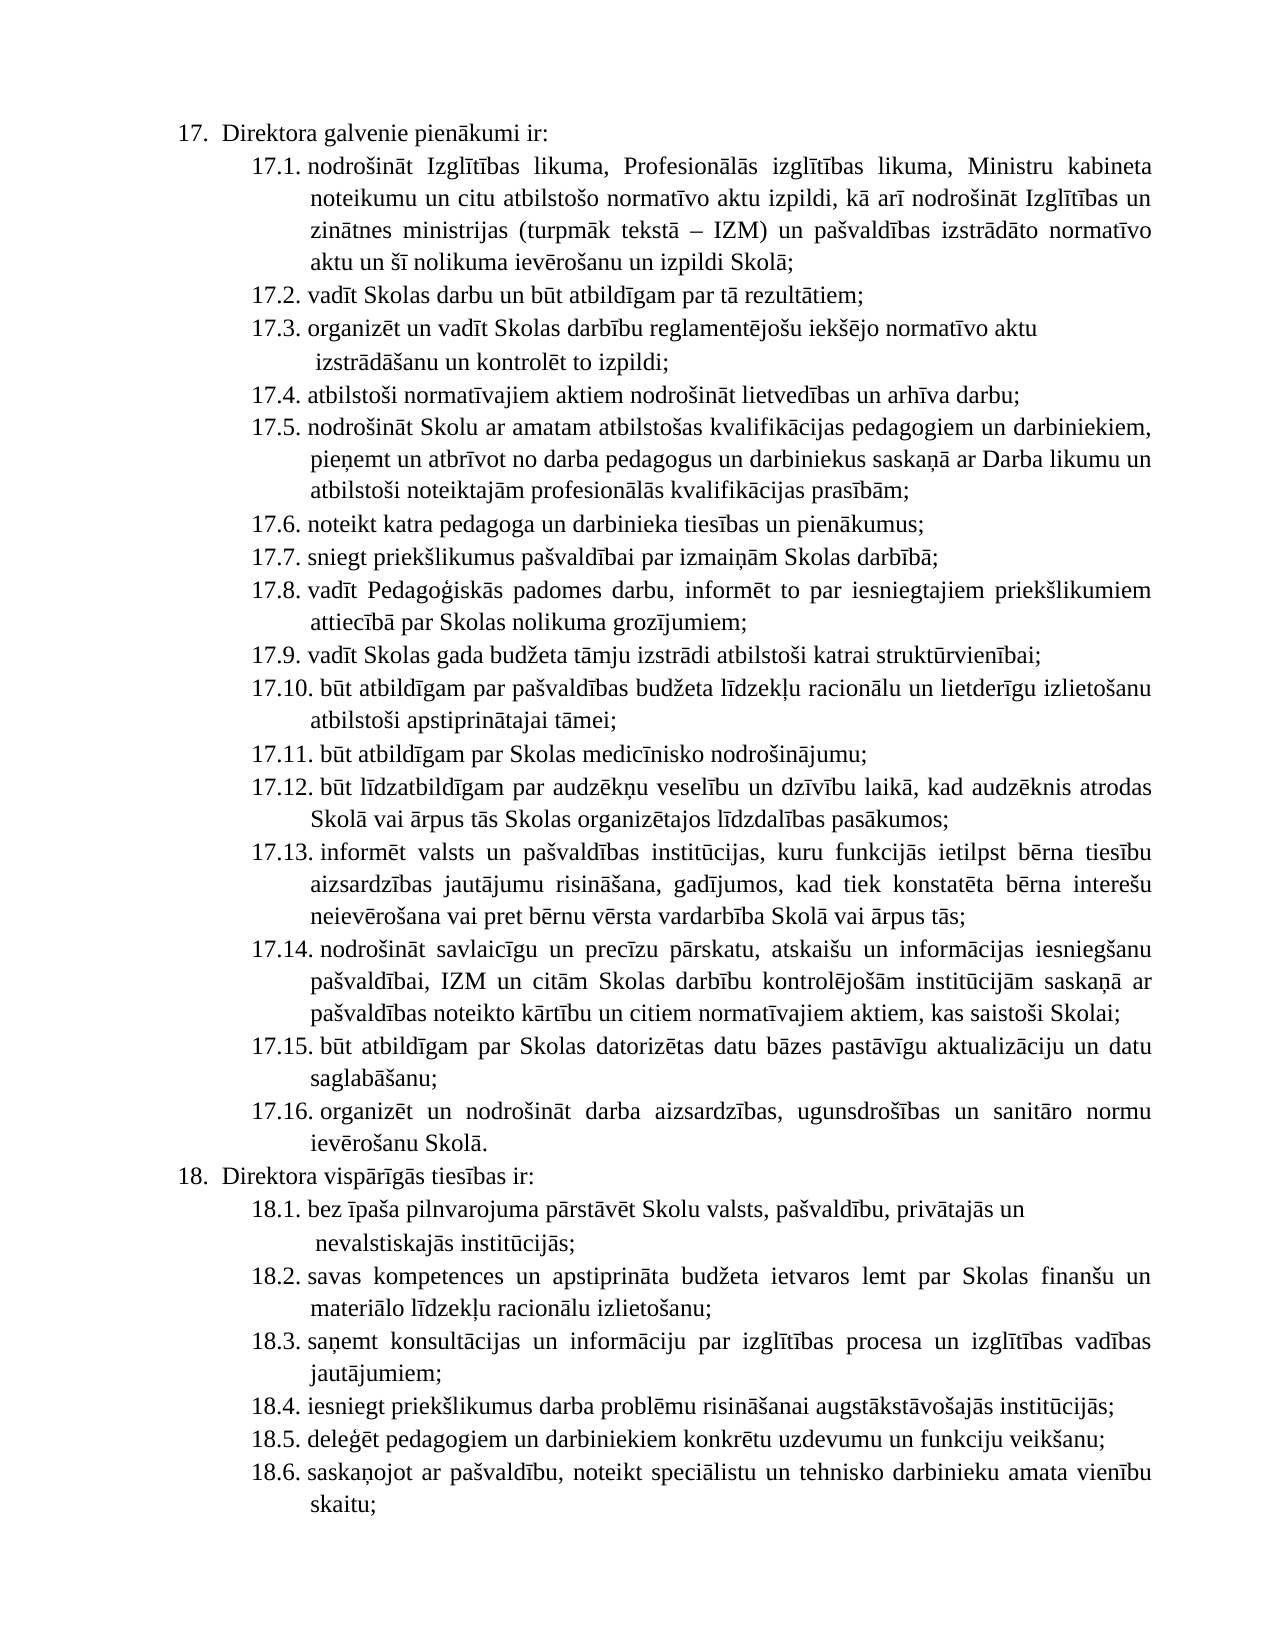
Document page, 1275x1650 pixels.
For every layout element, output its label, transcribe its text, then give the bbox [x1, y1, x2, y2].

list atbilstoši normatīvajiem aktiem nodrošināt lietvedības un arhīva darbu; [251, 380, 1153, 409]
list iesniegt priekšlikumus darba problēmu risināšanai augstākstāvošajās institūcijās; [251, 1391, 1153, 1420]
list Direktora galvenie pienākumi ir: [177, 118, 1153, 147]
list organizēt un vadīt Skolas darbību reglamentējošu iekšējo normatīvo aktu [251, 313, 1153, 342]
list saskaņojot ar pašvaldību, noteikt speciālistu un tehnisko darbinieku amata vienību skaitu; [251, 1457, 1153, 1518]
text nevalstiskajās institūcijās; [315, 1228, 1153, 1256]
list vadīt Pedagoģiskās padomes darbu, informēt to par iesniegtajiem priekšlikumiem attiecībā par Skolas nolikuma grozījumiem; [251, 575, 1153, 636]
text izstrādāšanu un kontrolēt to izpildi; [315, 347, 1153, 375]
list vadīt Skolas gada budžeta tāmju izstrādi atbilstoši katrai struktūrvienībai; [251, 640, 1153, 669]
list nodrošināt savlaicīgu un precīzu pārskatu, atskaišu un informācijas iesniegšanu pašvaldībai, IZM un citām Skolas darbību kontrolējošām institūcijām saskaņā ar pašvaldības noteikto kārtību un citiem normatīvajiem aktiem, kas saistoši Skolai; [251, 934, 1153, 1026]
list vadīt Skolas darbu un būt atbildīgam par tā rezultātiem; [251, 280, 1153, 309]
list būt atbildīgam par Skolas datorizētas datu bāzes pastāvīgu aktualizāciju un datu saglabāšanu; [251, 1031, 1153, 1092]
list Direktora vispārīgās tiesības ir: [177, 1161, 1153, 1190]
list informēt valsts un pašvaldības institūcijas, kuru funkcijās ietilpst bērna tiesību aizsardzības jautājumu risināšana, gadījumos, kad tiek konstatēta bērna interešu neievērošana vai pret bērnu vērsta vardarbība Skolā vai ārpus tās; [251, 837, 1153, 929]
list būt atbildīgam par Skolas medicīnisko nodrošinājumu; [251, 739, 1153, 767]
list saņemt konsultācijas un informāciju par izglītības procesa un izglītības vadības jautājumiem; [251, 1326, 1153, 1387]
list būt atbildīgam par pašvaldības budžeta līdzekļu racionālu un lietderīgu izlietošanu atbilstoši apstiprinātajai tāmei; [251, 673, 1153, 734]
list nodrošināt Skolu ar amatam atbilstošas kvalifikācijas pedagogiem un darbiniekiem, pieņemt un atbrīvot no darba pedagogus un darbiniekus saskaņā ar Darba likumu un atbilstoši noteiktajām profesionālās kvalifikācijas prasībām; [251, 412, 1153, 504]
list sniegt priekšlikumus pašvaldībai par izmaiņām Skolas darbībā; [251, 542, 1153, 571]
list bez īpaša pilnvarojuma pārstāvēt Skolu valsts, pašvaldību, privātajās un [251, 1194, 1153, 1223]
list organizēt un nodrošināt darba aizsardzības, ugunsdrošības un sanitāro normu ievērošanu Skolā. [251, 1096, 1153, 1157]
list savas kompetences un apstiprināta budžeta ietvaros lemt par Skolas finanšu un materiālo līdzekļu racionālu izlietošanu; [251, 1261, 1153, 1321]
list būt līdzatbildīgam par audzēkņu veselību un dzīvību laikā, kad audzēknis atrodas Skolā vai ārpus tās Skolas organizētajos līdzdalības pasākumos; [251, 772, 1153, 832]
list deleģēt pedagogiem un darbiniekiem konkrētu uzdevumu un funkciju veikšanu; [251, 1424, 1153, 1453]
list nodrošināt Izglītības likuma, Profesionālās izglītības likuma, Ministru kabineta noteikumu un citu atbilstošo normatīvo aktu izpildi, kā arī nodrošināt Izglītības un zinātnes ministrijas (turpmāk tekstā – IZM) un pašvaldības izstrādāto normatīvo aktu un šī nolikuma ievērošanu un izpildi Skolā; [251, 151, 1153, 276]
list noteikt katra pedagoga un darbinieka tiesības un pienākumus; [251, 509, 1153, 537]
